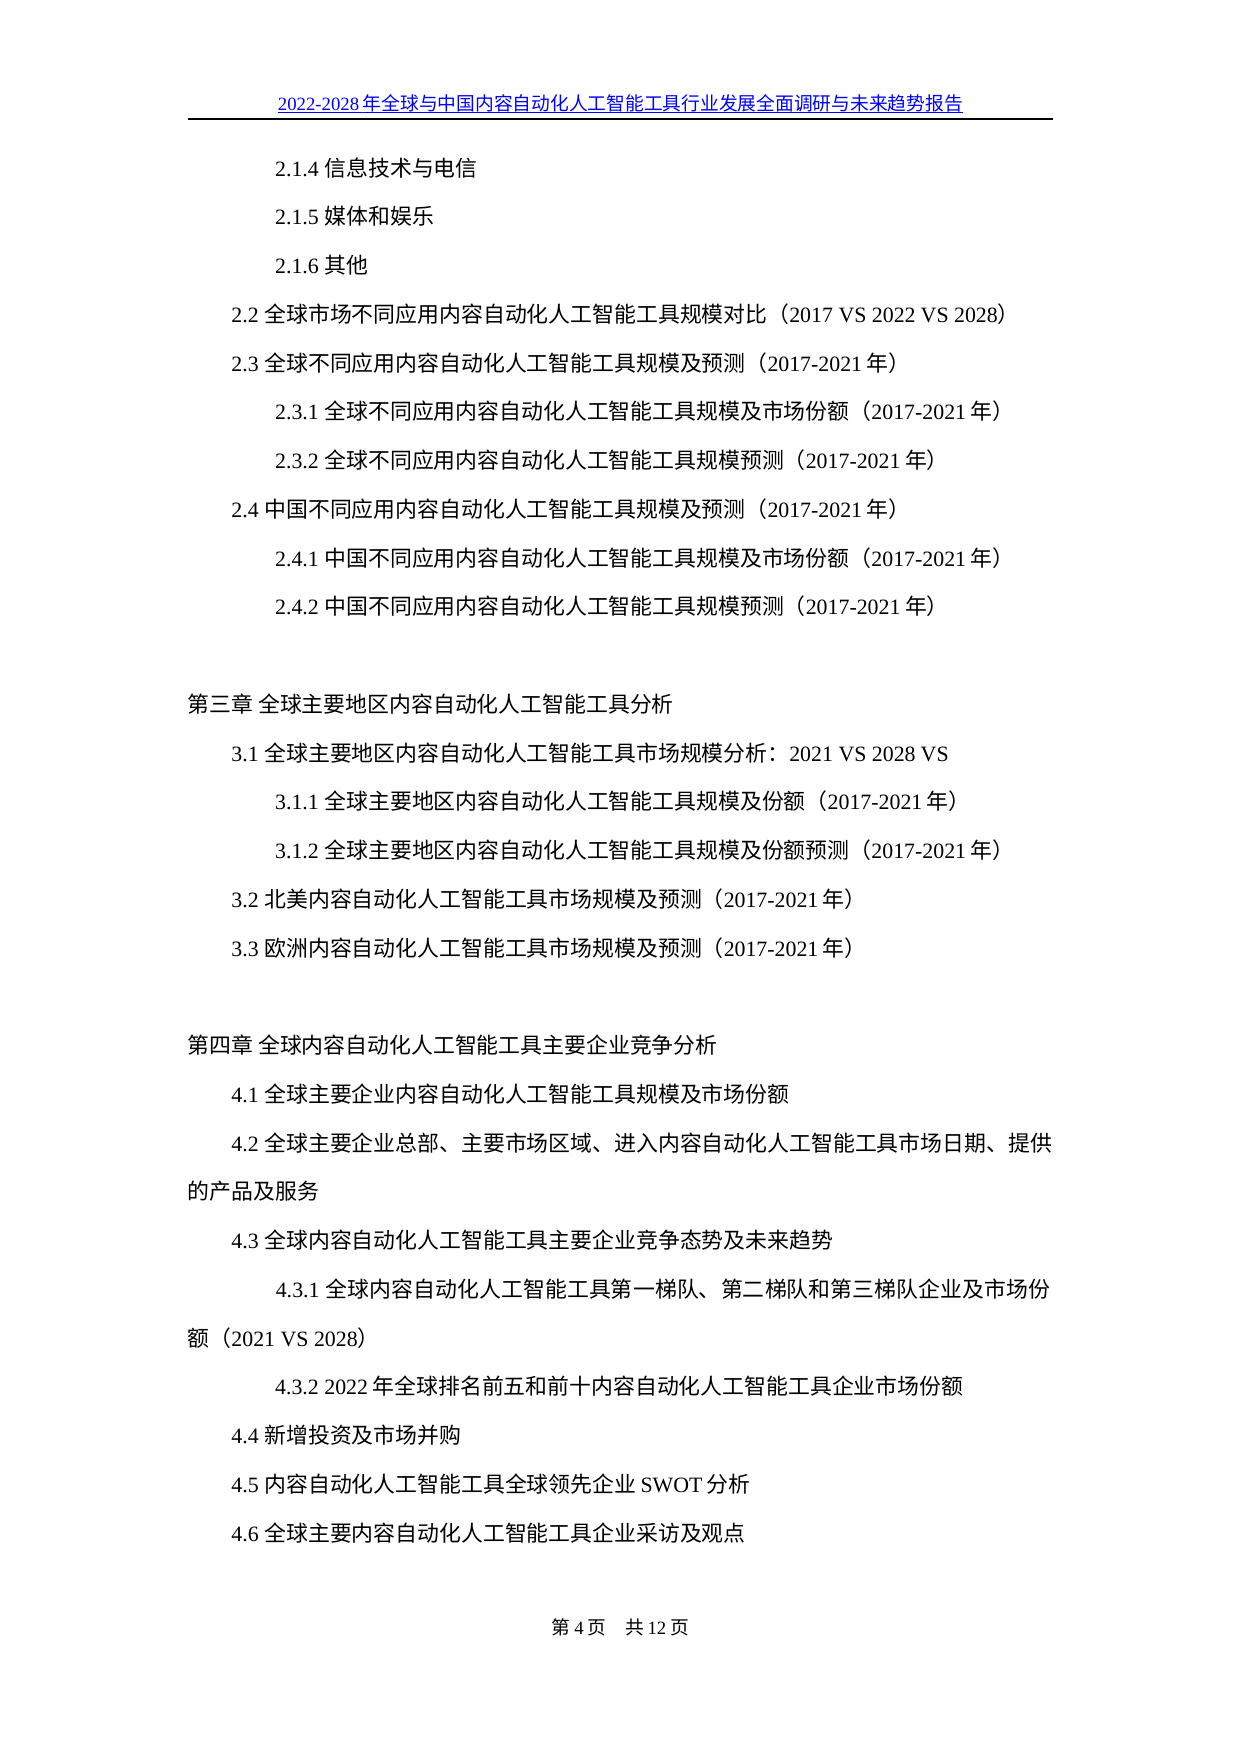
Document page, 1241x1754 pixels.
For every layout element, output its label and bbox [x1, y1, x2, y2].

text [187, 150, 1053, 1548]
